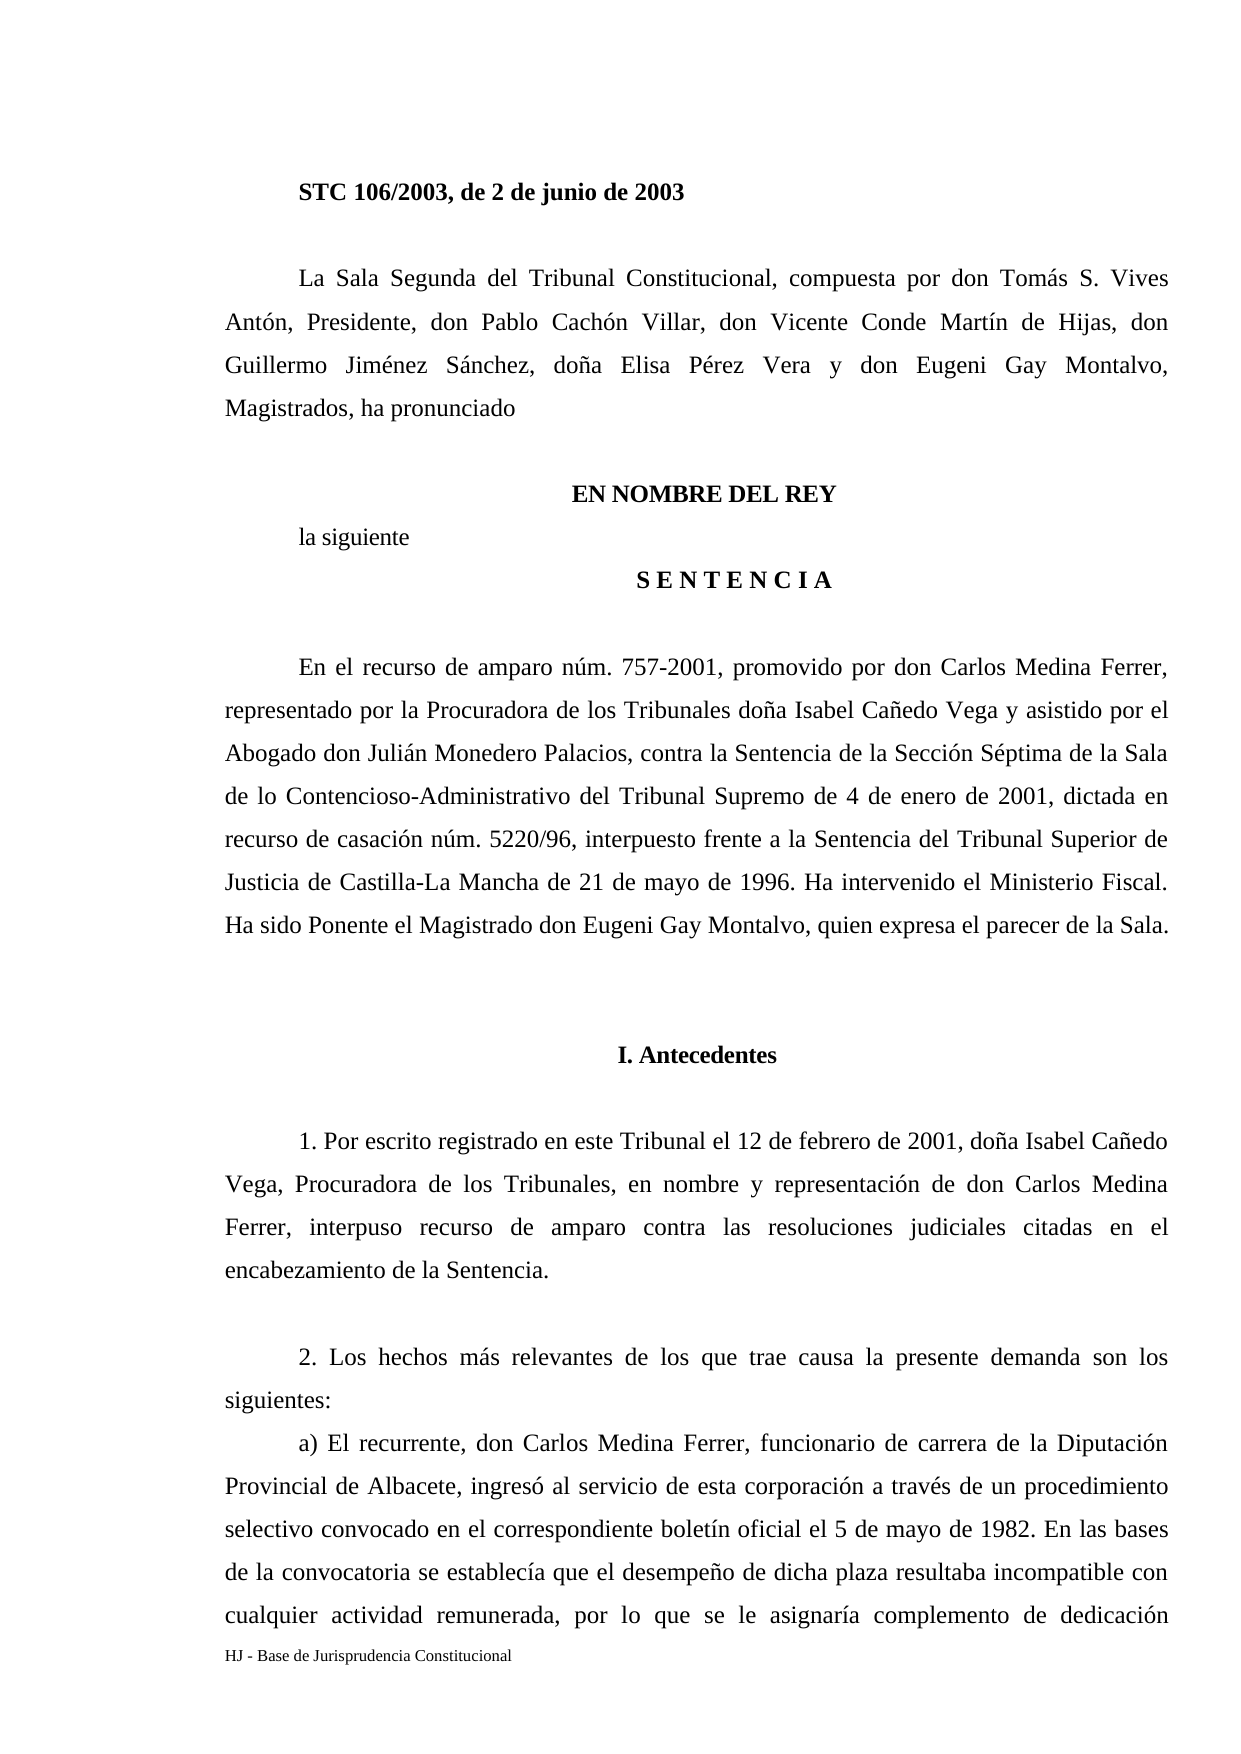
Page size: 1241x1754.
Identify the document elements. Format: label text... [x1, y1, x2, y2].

text STC 106/2003, de 2 de junio de 2003 [224, 177, 1169, 206]
text La Sala Segunda del Tribunal Constitucional, compuesta por don Tomás S. Vives Antón, Presidente, don Pablo Cachón Villar, don Vicente Conde Martín de Hijas, don Guillermo Jiménez Sánchez, doña Elisa Pérez Vera y don Eugeni Gay Montalvo, Magistrados, ha pronunciado [224, 263, 1169, 422]
text la siguiente [224, 522, 1110, 551]
text 1. Por escrito registrado en este Tribunal el 12 de febrero de 2001, doña Isabel Cañedo Vega, Procuradora de los Tribunales, en nombre y representación de don Carlos Medina Ferrer, interpuso recurso de amparo contra las resoluciones judiciales citadas en el encabezamiento de la Sentencia. [224, 1126, 1169, 1284]
text I. Antecedentes [224, 1040, 1169, 1068]
text 2. Los hechos más relevantes de los que trae causa la presente demanda son los siguientes: [224, 1342, 1169, 1413]
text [224, 1428, 1169, 1629]
text En el recurso de amparo núm. 757-2001, promovido por don Carlos Medina Ferrer, representado por la Procuradora de los Tribunales doña Isabel Cañedo Vega y asistido por el Abogado don Julián Monedero Palacios, contra la Sentencia de la Sección Séptima de la Sala de lo Contencioso-Administrativo del Tribunal Supremo de 4 de enero de 2001, dictada en recurso de casación núm. 5220/96, interpuesto frente a la Sentencia del Tribunal Superior de Justicia de Castilla-La Mancha de 21 de mayo de 1996. Ha intervenido el Ministerio Fiscal. Ha sido Ponente el Magistrado don Eugeni Gay Montalvo, quien expresa el parecer de la Sala. [224, 652, 1169, 939]
text S E N T E N C I A [224, 565, 1169, 594]
text EN NOMBRE DEL REY [224, 479, 1110, 508]
